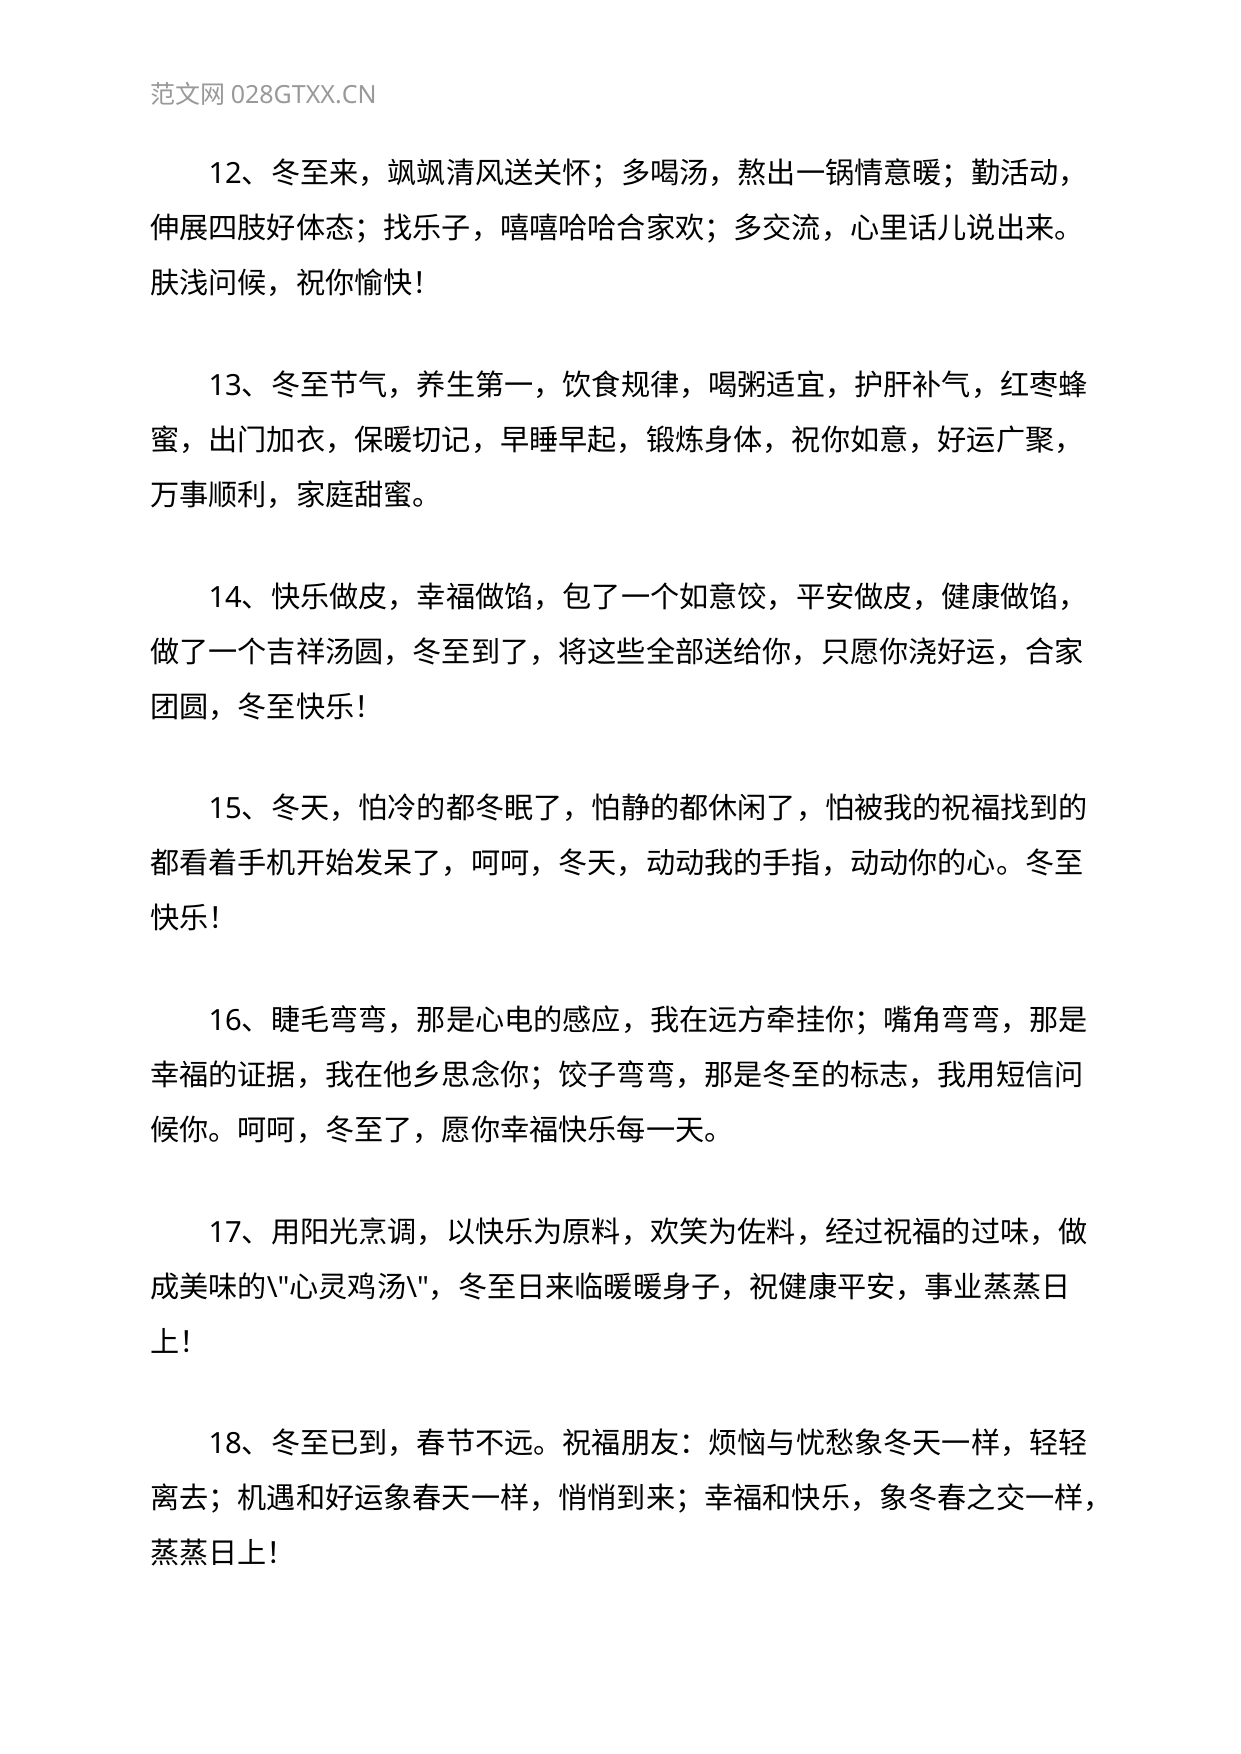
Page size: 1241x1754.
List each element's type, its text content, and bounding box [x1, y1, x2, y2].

text 18、冬至已到，春节不远。祝福朋友：烦恼与忧愁象冬天一样，轻轻离去；机遇和好运象春天一样，悄悄到来；幸福和快乐，象冬春之交一样，蒸蒸日上！ [150, 1420, 1090, 1572]
text 12、冬至来，飒飒清风送关怀；多喝汤，熬出一锅情意暖；勤活动，伸展四肢好体态；找乐子，嘻嘻哈哈合家欢；多交流，心里话儿说出来。肤浅问候，祝你愉快！ [150, 150, 1090, 302]
text 16、睫毛弯弯，那是心电的感应，我在远方牵挂你；嘴角弯弯，那是幸福的证据，我在他乡思念你；饺子弯弯，那是冬至的标志，我用短信问候你。呵呵，冬至了，愿你幸福快乐每一天。 [150, 997, 1090, 1149]
text 17、用阳光烹调，以快乐为原料，欢笑为佐料，经过祝福的过味，做成美味的\"心灵鸡汤\"，冬至日来临暖暖身子，祝健康平安，事业蒸蒸日上！ [150, 1208, 1090, 1361]
text 15、冬天，怕冷的都冬眠了，怕静的都休闲了，怕被我的祝福找到的都看着手机开始发呆了，呵呵，冬天，动动我的手指，动动你的心。冬至快乐！ [150, 785, 1090, 937]
text 13、冬至节气，养生第一，饮食规律，喝粥适宜，护肝补气，红枣蜂蜜，出门加衣，保暖切记，早睡早起，锻炼身体，祝你如意，好运广聚，万事顺利，家庭甜蜜。 [150, 362, 1090, 514]
text 14、快乐做皮，幸福做馅，包了一个如意饺，平安做皮，健康做馅，做了一个吉祥汤圆，冬至到了，将这些全部送给你，只愿你浇好运，合家团圆，冬至快乐！ [150, 573, 1090, 726]
